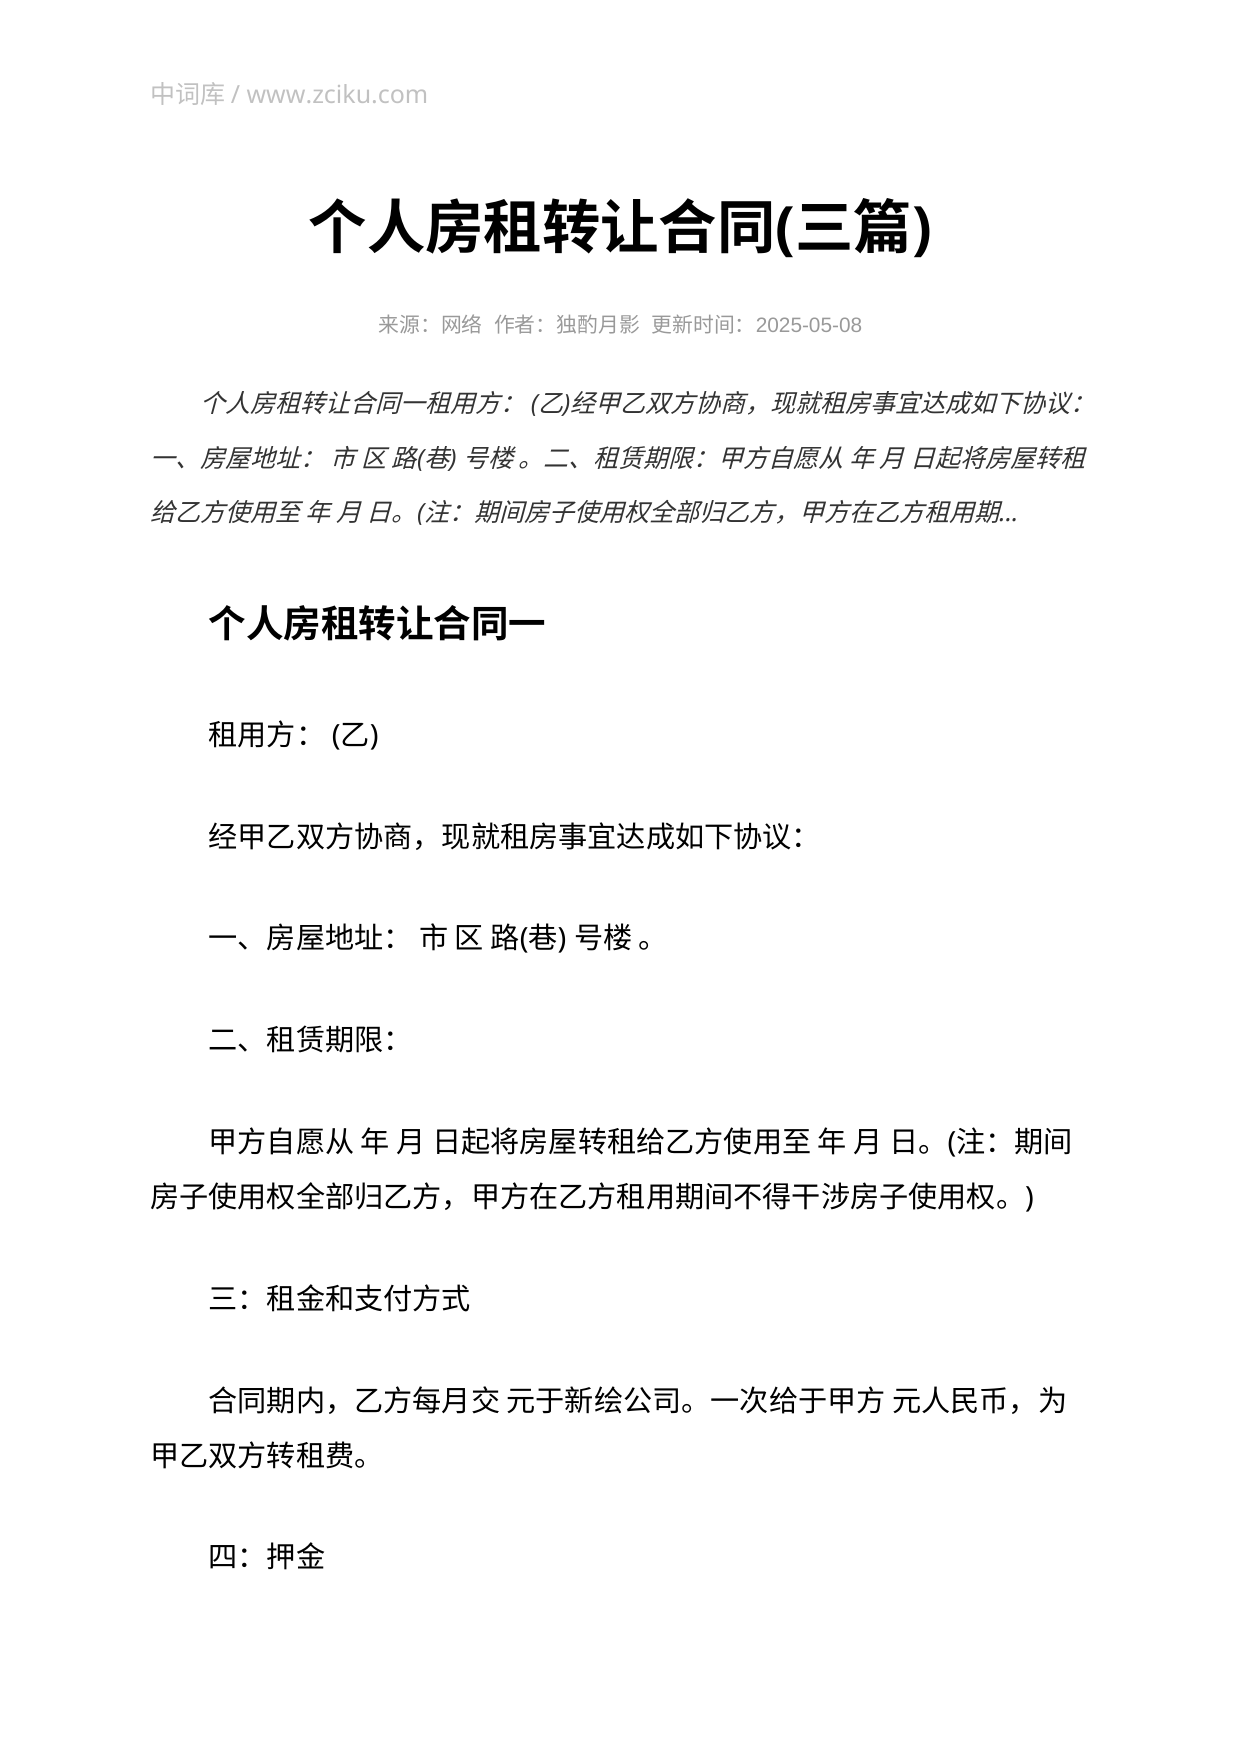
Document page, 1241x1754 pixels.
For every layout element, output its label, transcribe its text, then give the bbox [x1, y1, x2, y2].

text 四：押金 [150, 1534, 1090, 1576]
text 经甲乙双方协商，现就租房事宜达成如下协议： [150, 813, 1090, 855]
text 三：租金和支付方式 [150, 1276, 1090, 1318]
text 租用方： (乙) [150, 711, 1090, 753]
text 一、房屋地址： 市 区 路(巷) 号楼 。 [150, 915, 1090, 957]
text 二、租赁期限： [150, 1017, 1090, 1059]
text 个人房租转让合同一 [150, 594, 1090, 648]
subtitle 个人房租转让合同(三篇) [150, 181, 1090, 266]
text 个人房租转让合同一租用方： (乙)经甲乙双方协商，现就租房事宜达成如下协议：一、房屋地址： 市 区 路(巷) 号楼 。二、租赁期限：甲方自愿从 年 月 日起将房屋转租给乙方使用至 年 月 日。(注：期间房子使用权全部归乙方，甲方在乙方租用期... [150, 384, 1090, 529]
text 来源：网络 作者：独酌月影 更新时间：2025-05-08 [150, 313, 1090, 337]
text 甲方自愿从 年 月 日起将房屋转租给乙方使用至 年 月 日。(注：期间房子使用权全部归乙方，甲方在乙方租用期间不得干涉房子使用权。) [150, 1119, 1090, 1216]
text 合同期内，乙方每月交 元于新绘公司。一次给于甲方 元人民币，为甲乙双方转租费。 [150, 1377, 1090, 1474]
